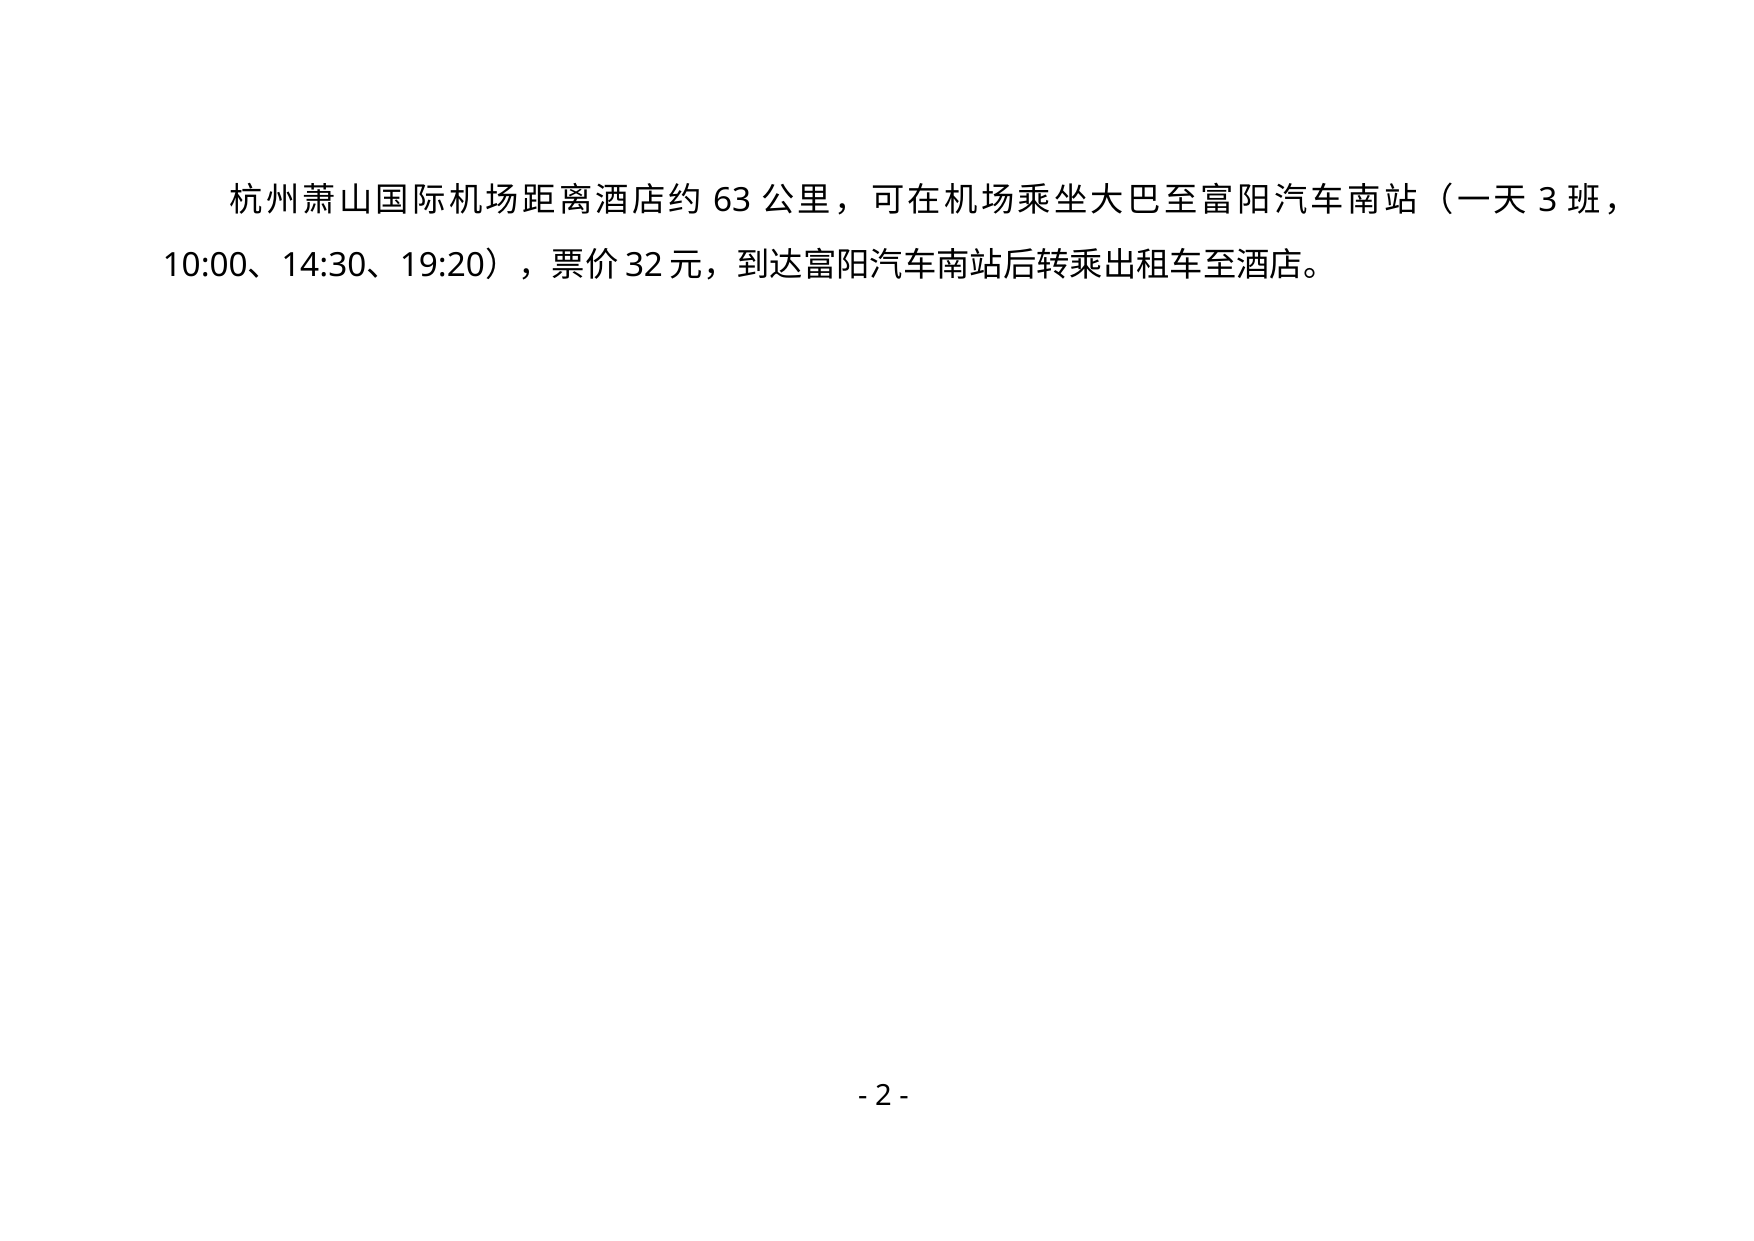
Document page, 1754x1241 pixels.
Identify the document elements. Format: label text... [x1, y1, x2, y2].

text 杭州萧山国际机场距离酒店约63公里，可在机场乘坐大巴至富阳汽车南站（一天3班，10:00、14:30、19:20），票价32元，到达富阳汽车南站后转乘出租车至酒店。 [162, 164, 1604, 294]
